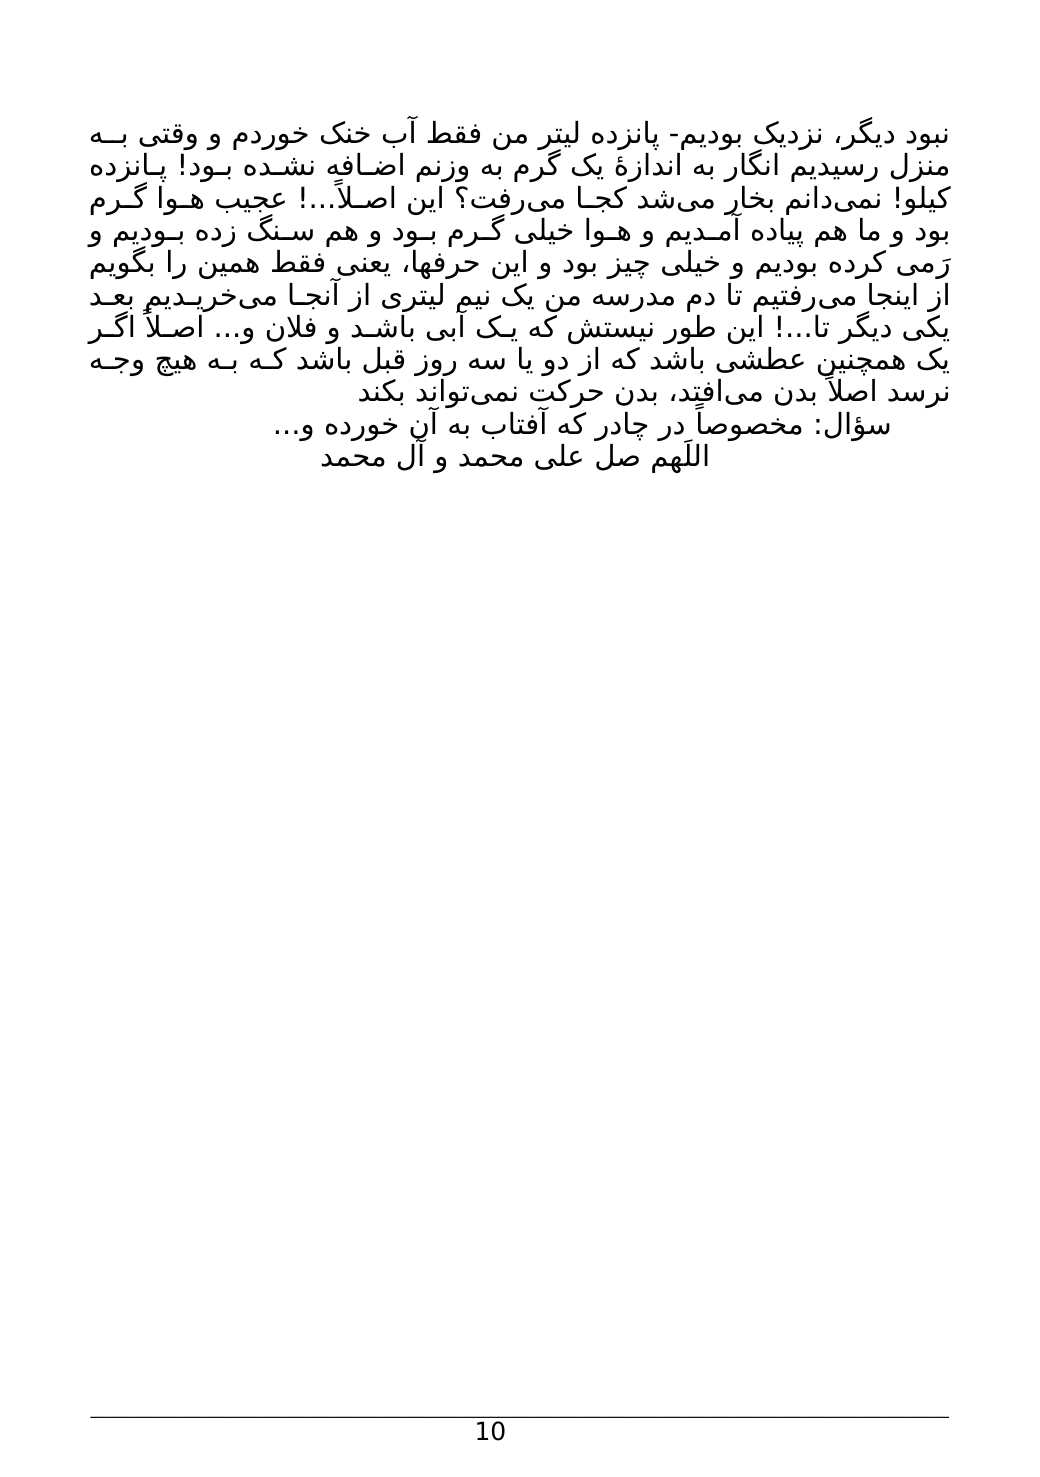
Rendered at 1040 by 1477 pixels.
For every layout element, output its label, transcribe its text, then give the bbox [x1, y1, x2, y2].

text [89, 118, 951, 409]
text سؤال: مخصوصاً در چادر که آفتاب به آن خورده و... [89, 409, 951, 441]
text اللَهم صل علی محمد و آل محمد [89, 441, 951, 473]
